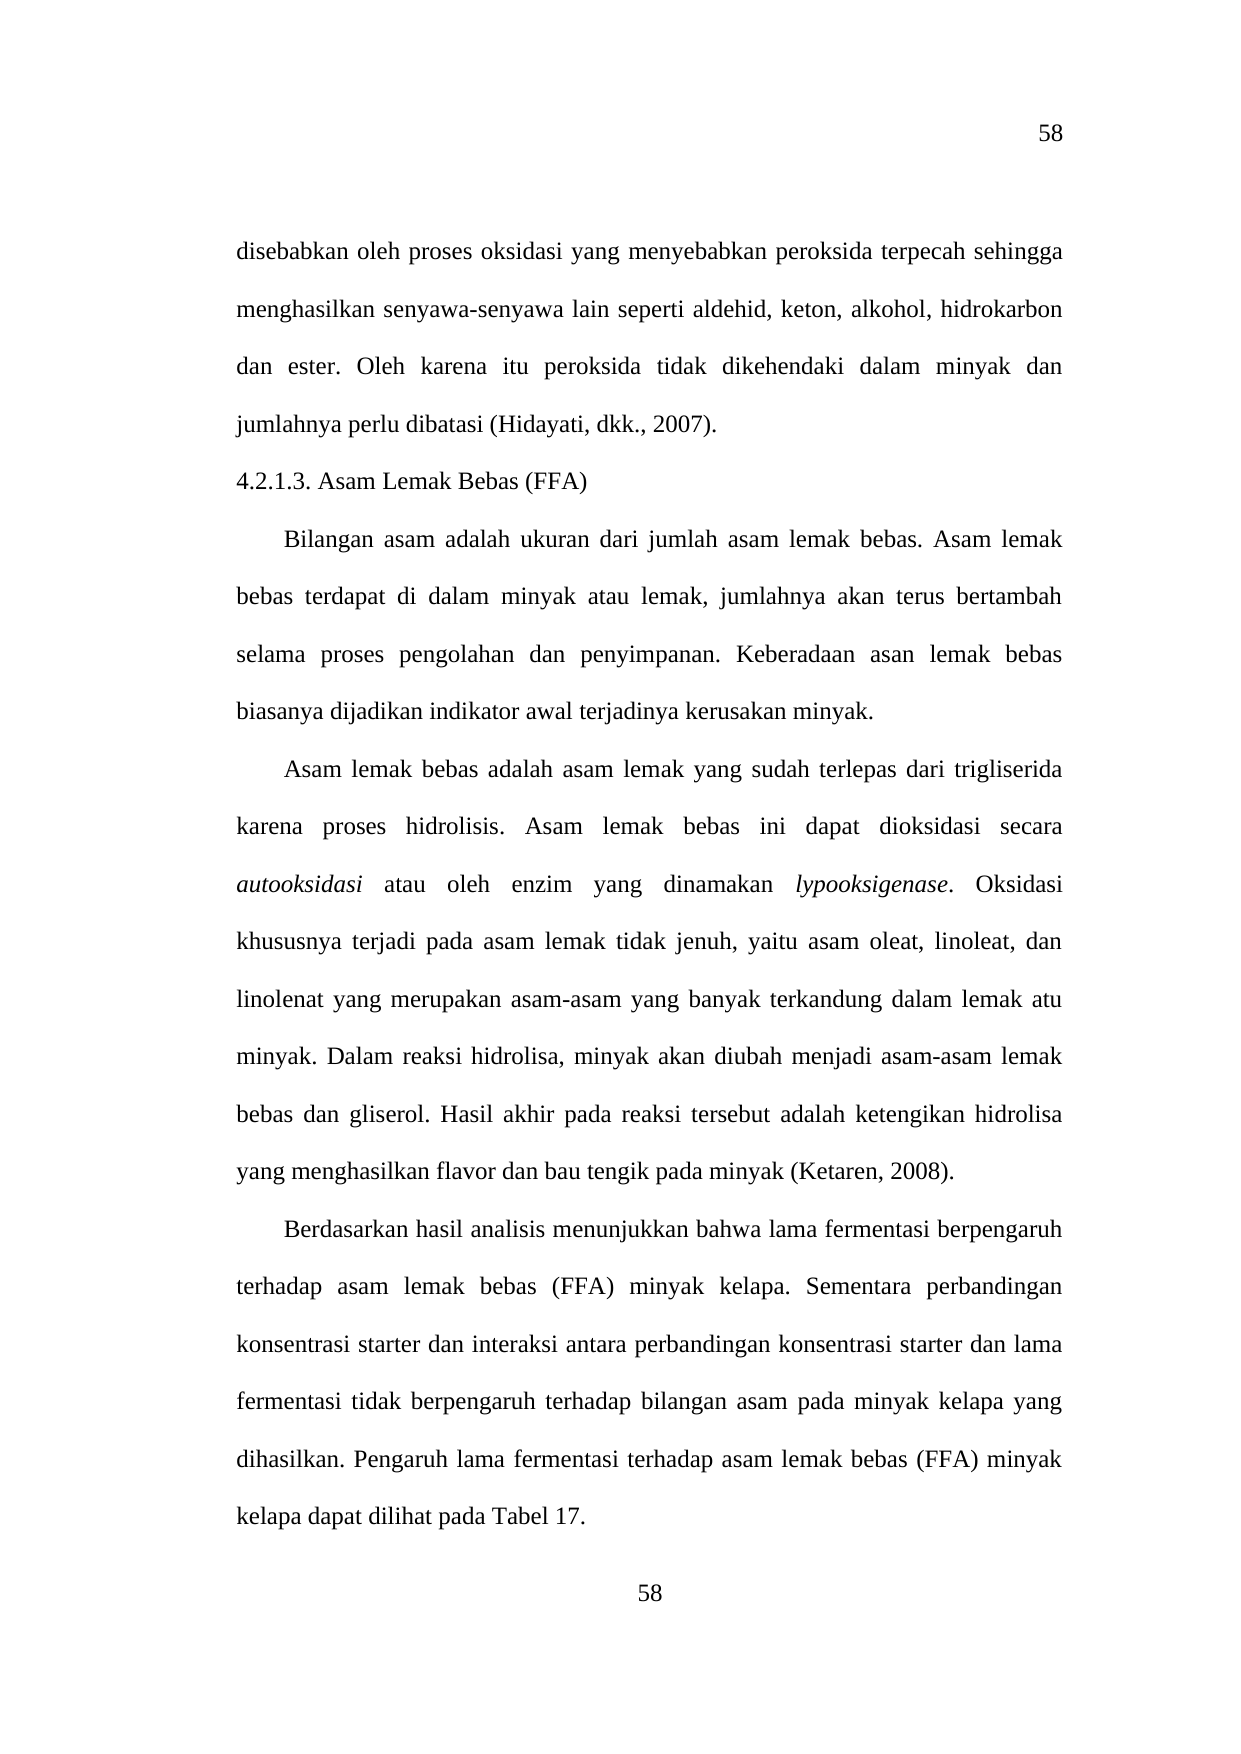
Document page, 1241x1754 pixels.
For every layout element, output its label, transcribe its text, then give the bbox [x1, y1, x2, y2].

text Berdasarkan hasil analisis menunjukkan bahwa lama fermentasi berpengaruh terhadap asam lemak bebas (FFA) minyak kelapa. Sementara perbandingan konsentrasi starter dan interaksi antara perbandingan konsentrasi starter dan lama fermentasi tidak berpengaruh terhadap bilangan asam pada minyak kelapa yang dihasilkan. Pengaruh lama fermentasi terhadap asam lemak bebas (FFA) minyak kelapa dapat dilihat pada Tabel 17. [236, 1214, 1063, 1530]
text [236, 236, 1063, 437]
text Asam lemak bebas adalah asam lemak yang sudah terlepas dari trigliserida karena proses hidrolisis. Asam lemak bebas ini dapat dioksidasi secara autooksidasi atau oleh enzim yang dinamakan lypooksigenase. Oksidasi khususnya terjadi pada asam lemak tidak jenuh, yaitu asam oleat, linoleat, dan linolenat yang merupakan asam-asam yang banyak terkandung dalam lemak atu minyak. Dalam reaksi hidrolisa, minyak akan diubah menjadi asam-asam lemak bebas dan gliserol. Hasil akhir pada reaksi tersebut adalah ketengikan hidrolisa yang menghasilkan flavor dan bau tengik pada minyak (Ketaren, 2008). [236, 754, 1063, 1185]
text Bilangan asam adalah ukuran dari jumlah asam lemak bebas. Asam lemak bebas terdapat di dalam minyak atau lemak, jumlahnya akan terus bertambah selama proses pengolahan dan penyimpanan. Keberadaan asan lemak bebas biasanya dijadikan indikator awal terjadinya kerusakan minyak. [236, 524, 1063, 725]
text 4.2.1.3. Asam Lemak Bebas (FFA) [236, 466, 1063, 495]
